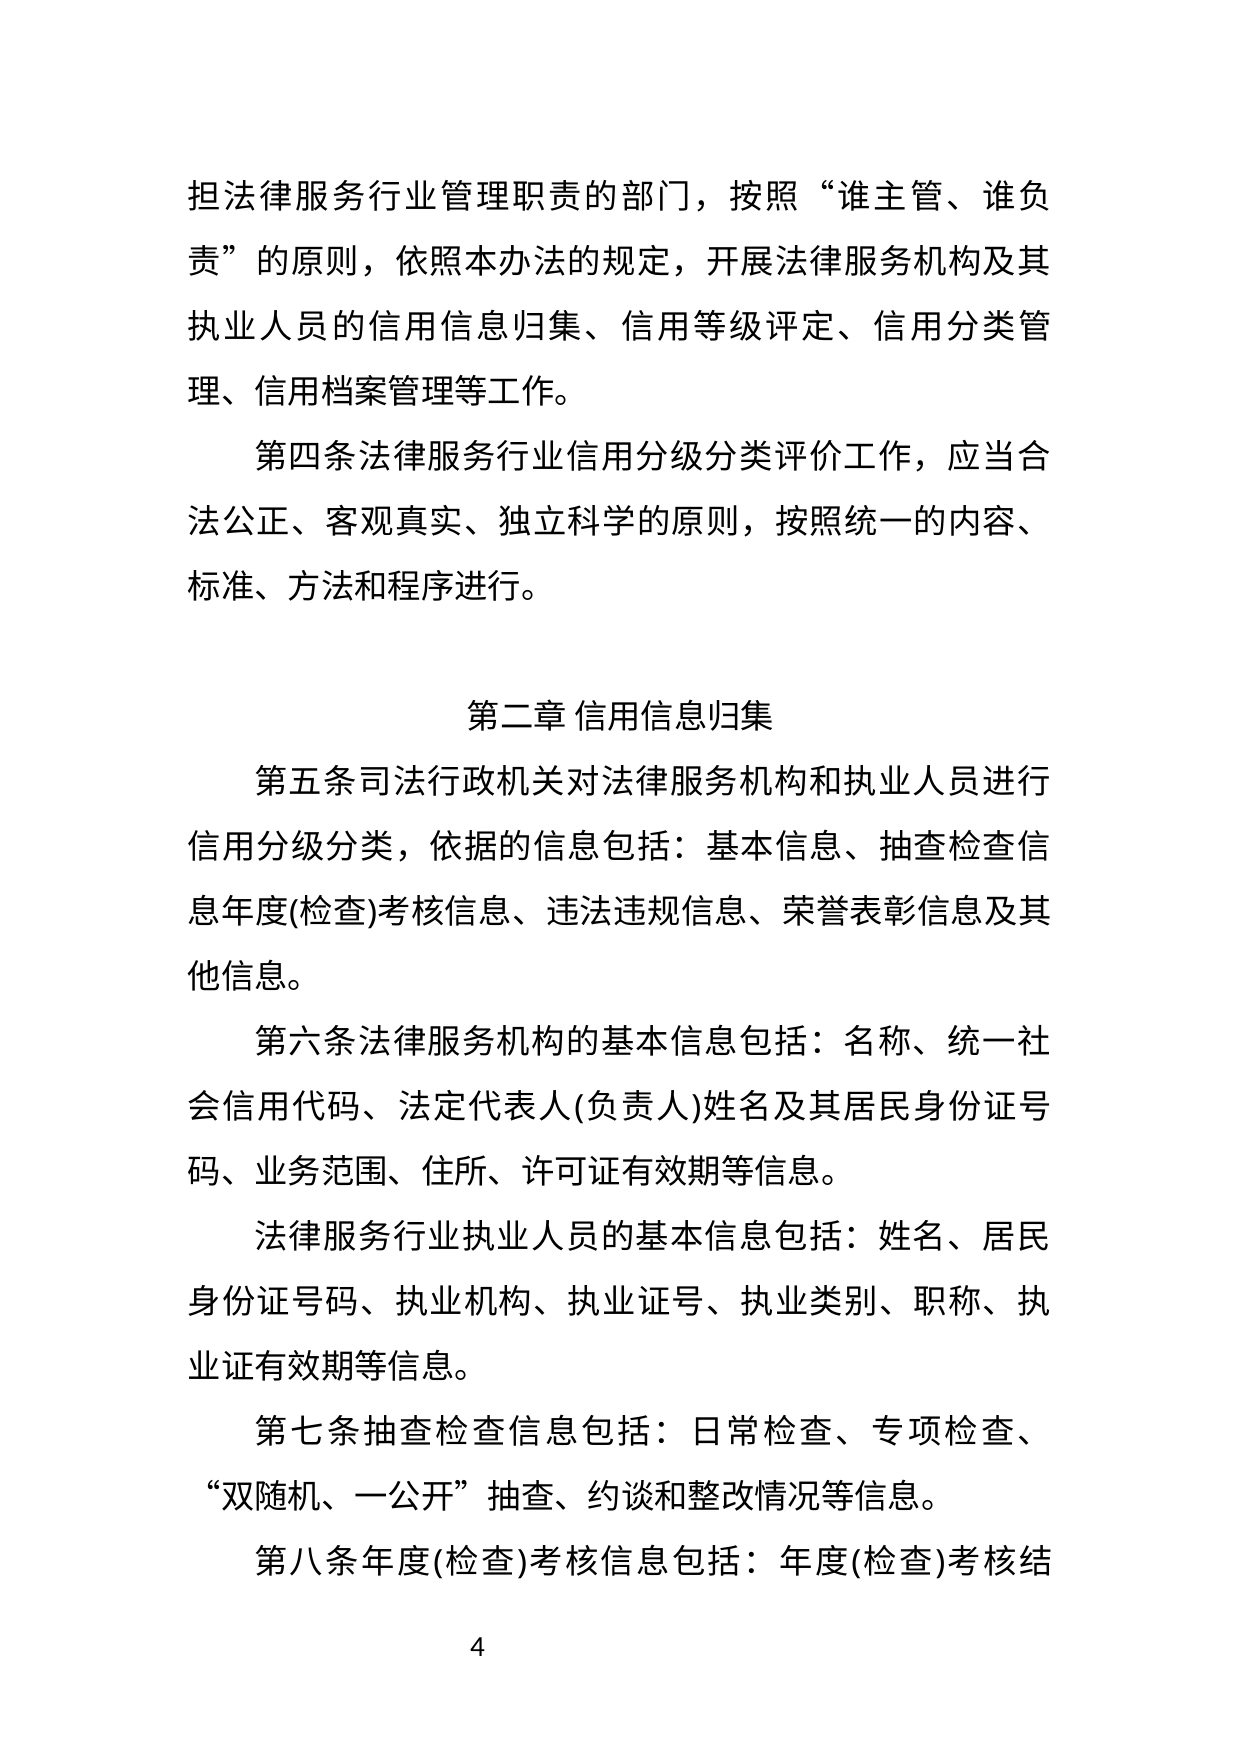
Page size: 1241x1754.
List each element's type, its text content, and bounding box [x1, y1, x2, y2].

text 第五条司法行政机关对法律服务机构和执业人员进行信用分级分类，依据的信息包括：基本信息、抽查检查信息年度(检查)考核信息、违法违规信息、荣誉表彰信息及其他信息。 [187, 747, 1053, 1007]
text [187, 1527, 1053, 1592]
text 第六条法律服务机构的基本信息包括：名称、统一社会信用代码、法定代表人(负责人)姓名及其居民身份证号码、业务范围、住所、许可证有效期等信息。 [187, 1007, 1053, 1202]
text 第七条抽查检查信息包括：日常检查、专项检查、“双随机、一公开”抽查、约谈和整改情况等信息。 [187, 1397, 1053, 1527]
text 第四条法律服务行业信用分级分类评价工作，应当合法公正、客观真实、独立科学的原则，按照统一的内容、标准、方法和程序进行。 [187, 422, 1053, 617]
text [187, 162, 1053, 422]
text 法律服务行业执业人员的基本信息包括：姓名、居民身份证号码、执业机构、执业证号、执业类别、职称、执业证有效期等信息。 [187, 1202, 1053, 1397]
text 第二章 信用信息归集 [187, 682, 1053, 747]
